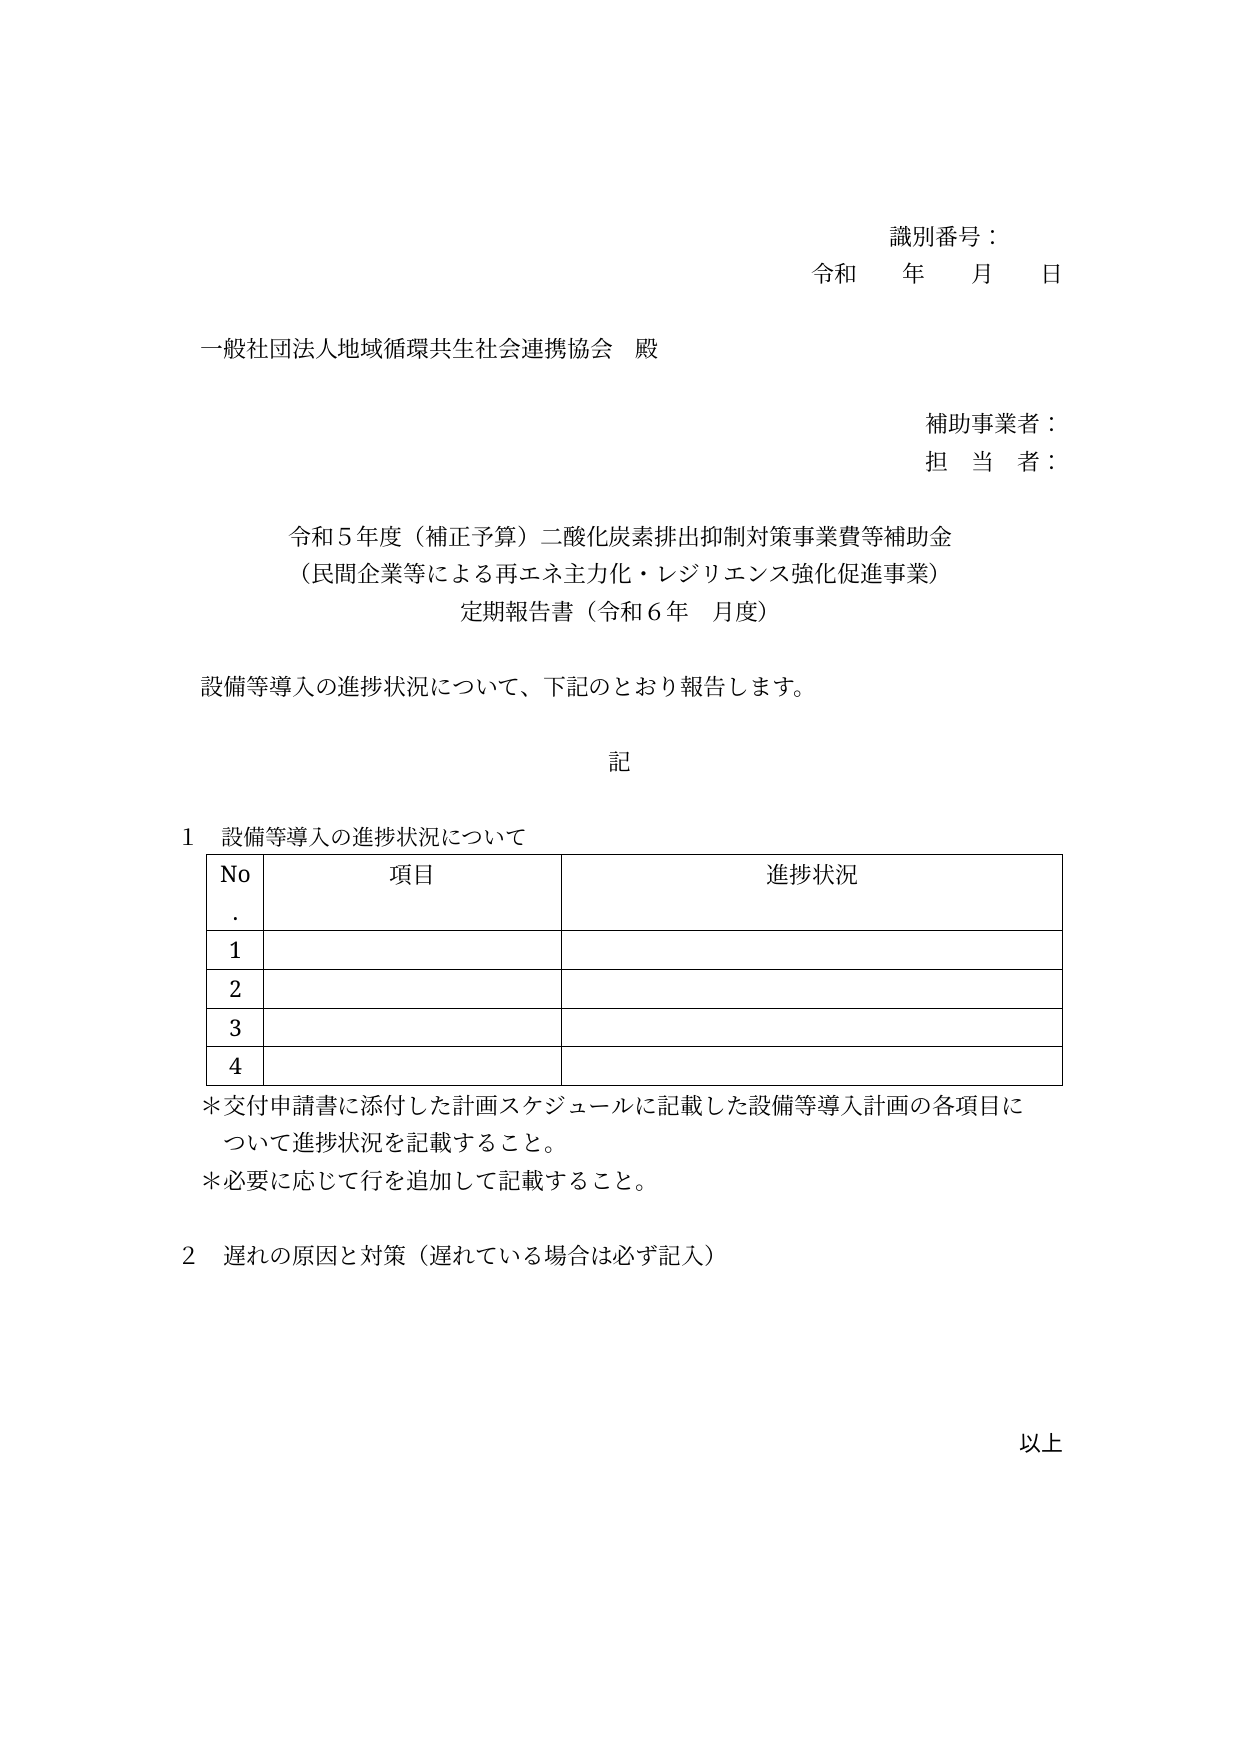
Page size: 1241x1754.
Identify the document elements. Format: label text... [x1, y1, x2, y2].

text ついて進捗状況を記載すること。 [177, 1123, 1063, 1161]
subtitle 記 [177, 742, 1063, 779]
table_cell [562, 1009, 1062, 1046]
text ＊必要に応じて行を追加して記載すること。 [177, 1161, 1063, 1198]
text 以上 [177, 1423, 1063, 1461]
table_header 進捗状況 [562, 855, 1062, 930]
table_cell [562, 931, 1062, 969]
table_header No. [207, 855, 263, 930]
table_cell [264, 970, 561, 1007]
table_cell [562, 1047, 1062, 1084]
text 令和５年度（補正予算）二酸化炭素排出抑制対策事業費等補助金 [177, 517, 1063, 554]
table_header 項目 [264, 855, 561, 930]
table_cell [264, 1009, 561, 1046]
text （民間企業等による再エネ主力化・レジリエンス強化促進事業） [177, 554, 1063, 592]
table_cell 1 [207, 931, 263, 969]
table_cell [562, 970, 1062, 1007]
table_cell [264, 1047, 561, 1084]
text 識別番号： [177, 217, 1167, 254]
table_cell 4 [207, 1047, 263, 1084]
text 設備等導入の進捗状況について、下記のとおり報告します。 [177, 667, 1063, 704]
text 一般社団法人地域循環共生社会連携協会 殿 [177, 329, 1063, 367]
text 担 当 者： [177, 442, 1063, 479]
text 補助事業者： [177, 404, 1063, 442]
table_cell 2 [207, 970, 263, 1007]
text １ 設備等導入の進捗状況について [177, 817, 1063, 854]
text 令和 年 月 日 [177, 254, 1063, 292]
table_cell 3 [207, 1009, 263, 1046]
text ２ 遅れの原因と対策（遅れている場合は必ず記入） [177, 1236, 1063, 1273]
text 定期報告書（令和６年 月度） [177, 592, 1063, 629]
table_cell [264, 931, 561, 969]
text ＊交付申請書に添付した計画スケジュールに記載した設備等導入計画の各項目に [177, 1086, 1063, 1123]
